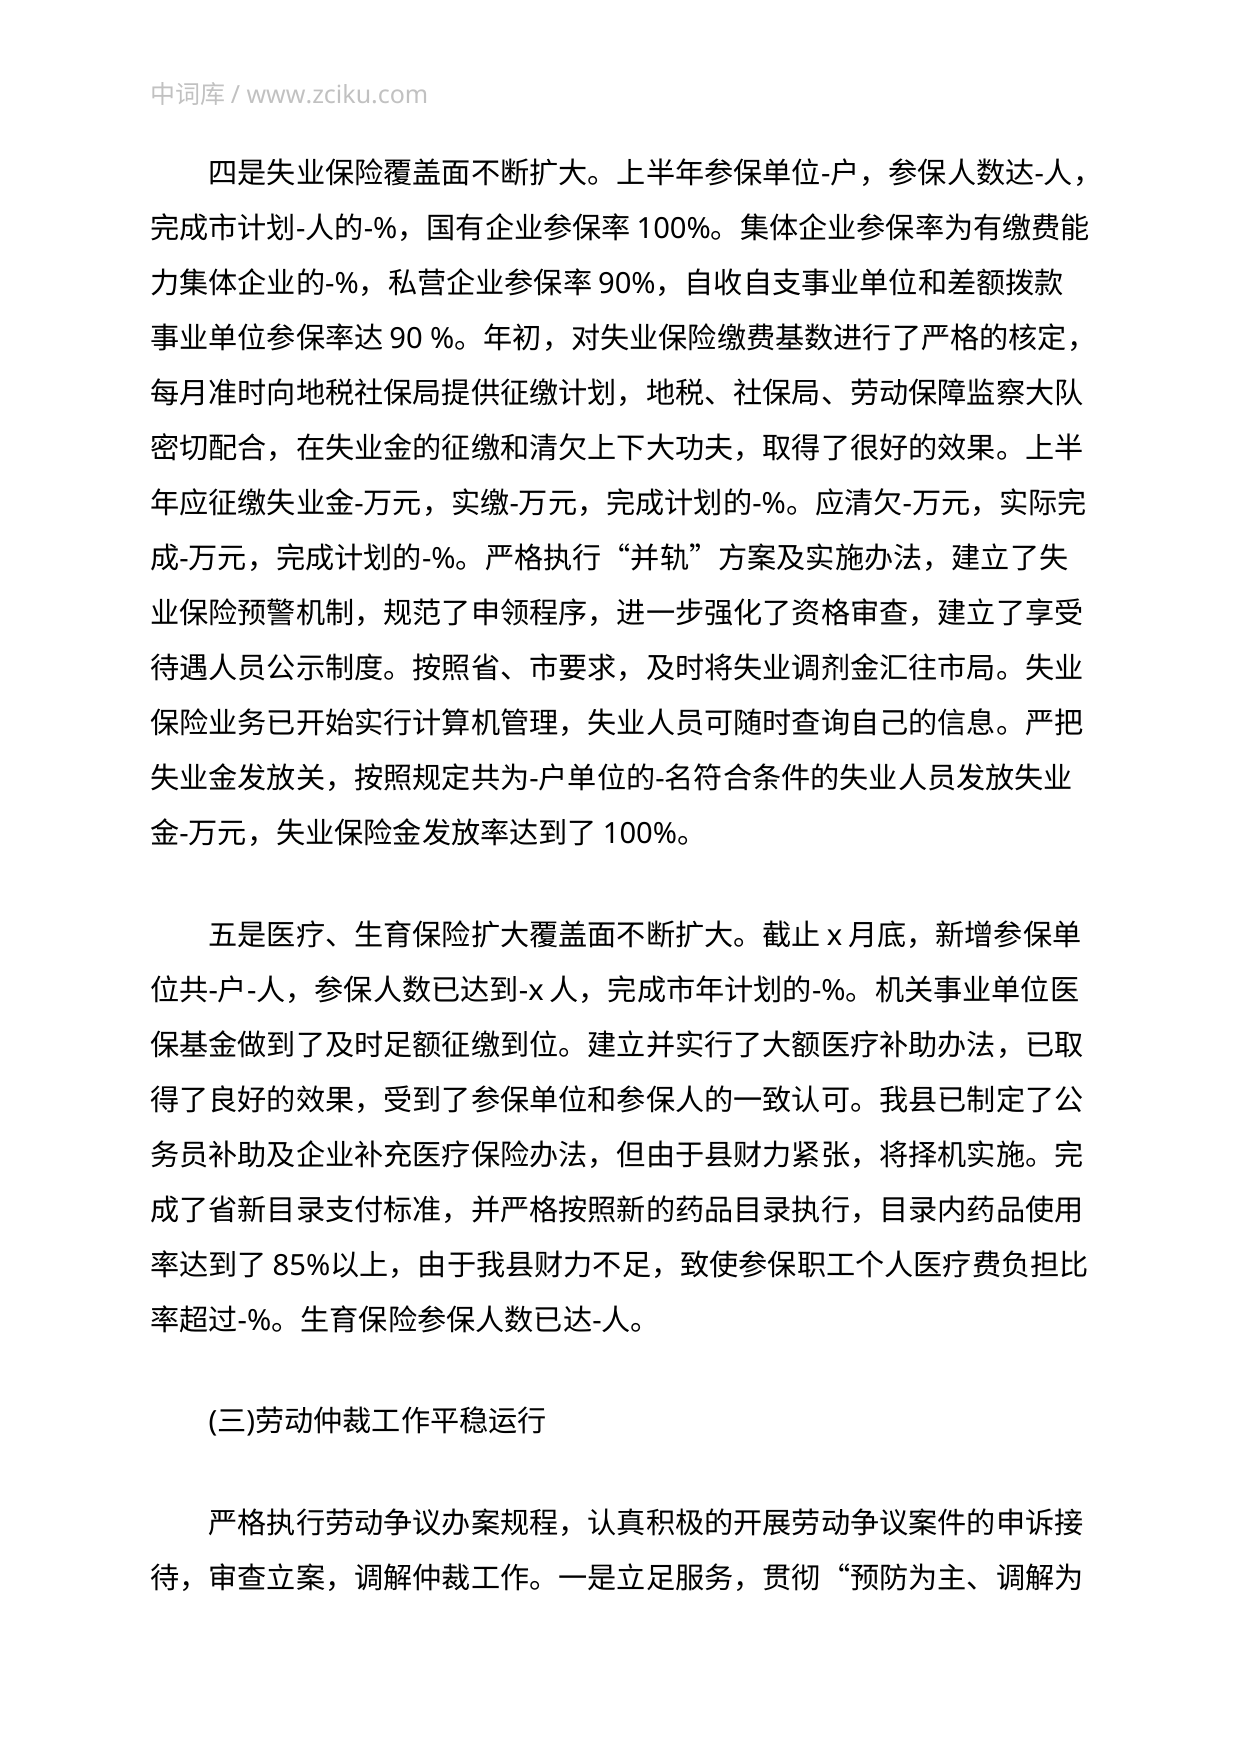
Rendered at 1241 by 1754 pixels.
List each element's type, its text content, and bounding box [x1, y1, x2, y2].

text 四是失业保险覆盖面不断扩大。上半年参保单位-户，参保人数达-人，完成市计划-人的-%，国有企业参保率100%。集体企业参保率为有缴费能力集体企业的-%，私营企业参保率90%，自收自支事业单位和差额拨款事业单位参保率达90 %。年初，对失业保险缴费基数进行了严格的核定，每月准时向地税社保局提供征缴计划，地税、社保局、劳动保障监察大队密切配合，在失业金的征缴和清欠上下大功夫，取得了很好的效果。上半年应征缴失业金-万元，实缴-万元，完成计划的-%。应清欠-万元，实际完成-万元，完成计划的-%。严格执行“并轨”方案及实施办法，建立了失业保险预警机制，规范了申领程序，进一步强化了资格审查，建立了享受待遇人员公示制度。按照省、市要求，及时将失业调剂金汇往市局。失业保险业务已开始实行计算机管理，失业人员可随时查询自己的信息。严把失业金发放关，按照规定共为-户单位的-名符合条件的失业人员发放失业金-万元，失业保险金发放率达到了100%。 [150, 150, 1090, 852]
text 五是医疗、生育保险扩大覆盖面不断扩大。截止x月底，新增参保单位共-户-人，参保人数已达到-x人，完成市年计划的-%。机关事业单位医保基金做到了及时足额征缴到位。建立并实行了大额医疗补助办法，已取得了良好的效果，受到了参保单位和参保人的一致认可。我县已制定了公务员补助及企业补充医疗保险办法，但由于县财力紧张，将择机实施。完成了省新目录支付标准，并严格按照新的药品目录执行，目录内药品使用率达到了85%以上，由于我县财力不足，致使参保职工个人医疗费负担比率超过-%。生育保险参保人数已达-人。 [150, 911, 1090, 1338]
text (三)劳动仲裁工作平稳运行 [150, 1398, 1090, 1440]
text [150, 1500, 1090, 1597]
